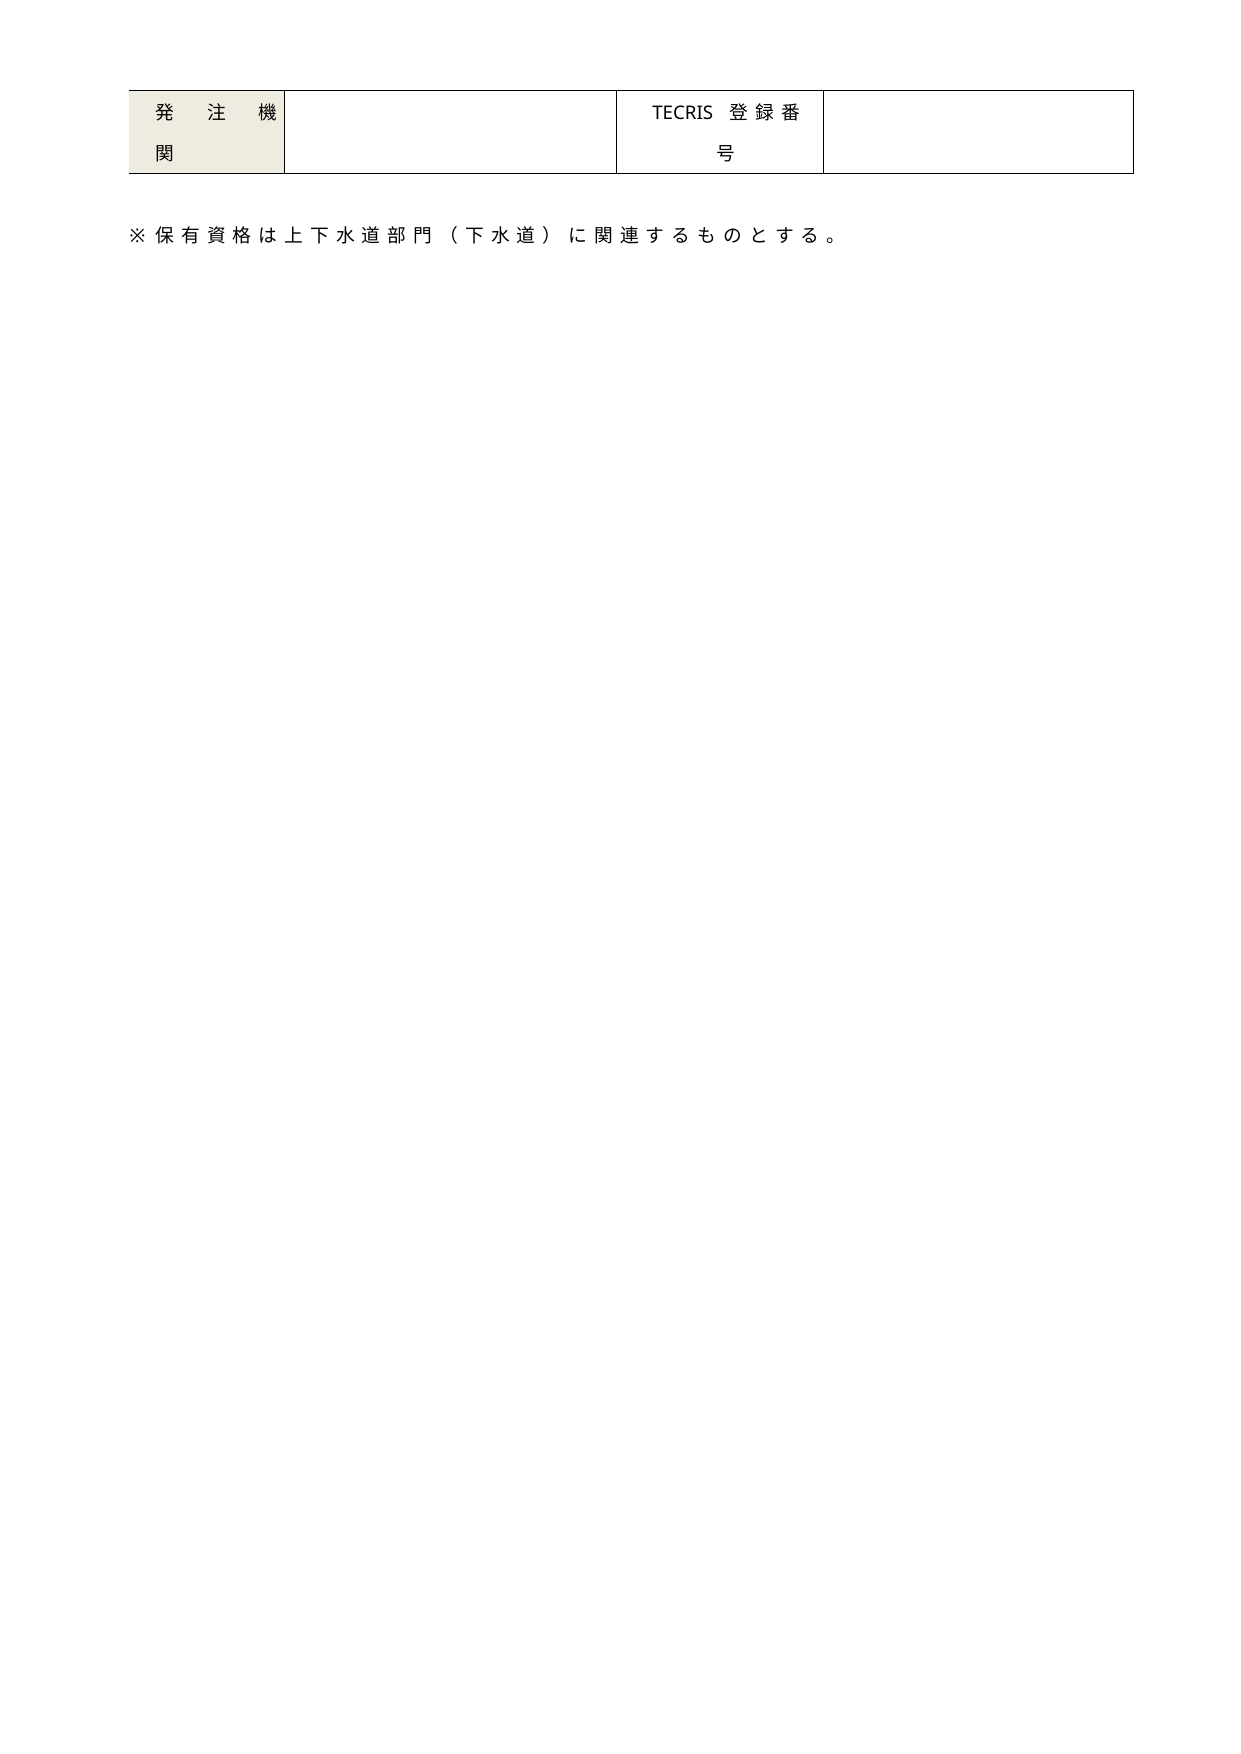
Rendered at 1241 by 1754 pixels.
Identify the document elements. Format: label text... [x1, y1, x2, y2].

text ※保有資格は上下水道部門（下水道）に関連するものとする。 [129, 214, 1111, 255]
table_cell 発注機関 [129, 91, 284, 173]
table_cell [285, 91, 616, 173]
table_cell [824, 91, 1133, 173]
table_cell TECRIS登録番号 [617, 91, 823, 173]
